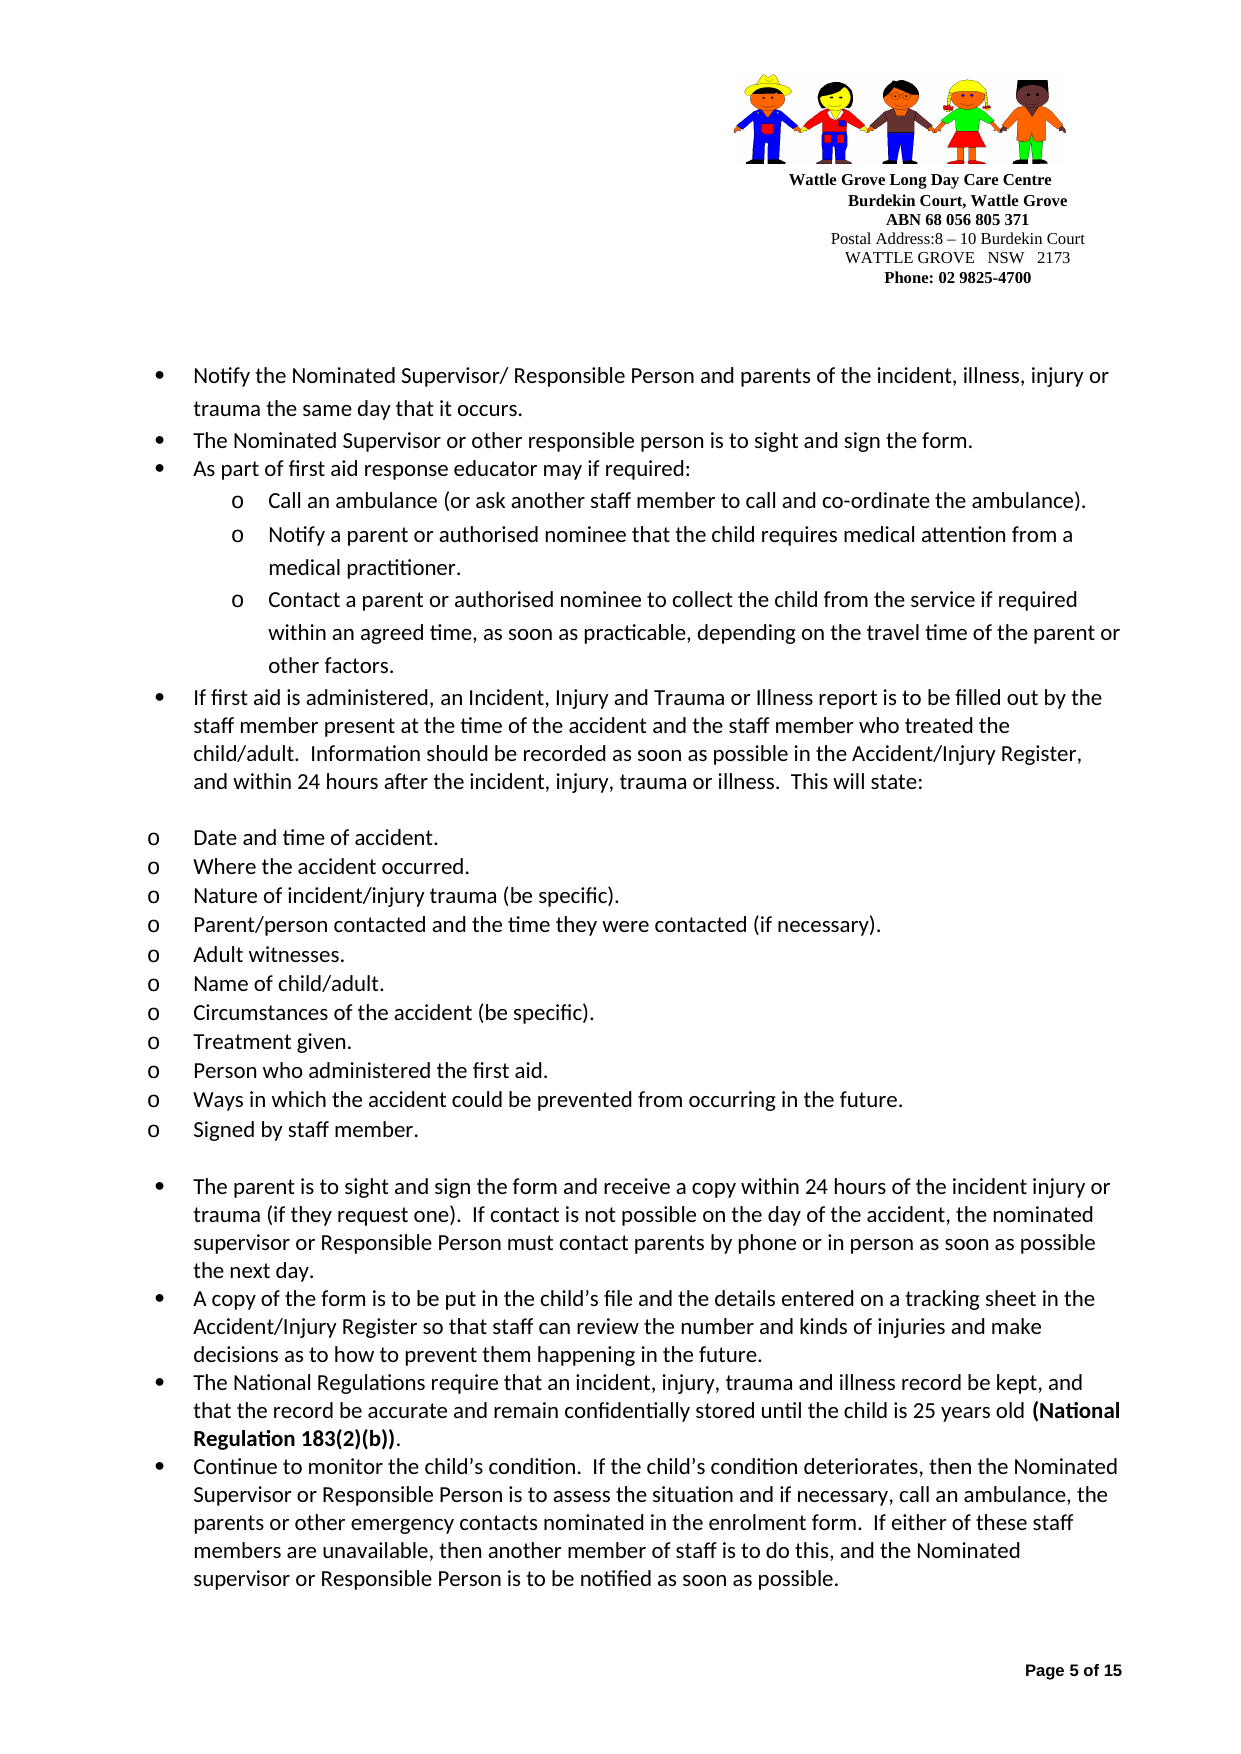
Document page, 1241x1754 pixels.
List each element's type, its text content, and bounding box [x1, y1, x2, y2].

list Ways in which the accident could be prevented from occurring in the future. [118, 1086, 1122, 1115]
list Contact a parent or authorised nominee to collect the child from the service if required within an agreed time, as soon as practicable, depending on the travel time of the parent or other factors. [231, 585, 1122, 679]
list Date and time of accident. [118, 823, 1122, 852]
list The parent is to sight and sign the form and receive a copy within 24 hours of the incident injury or trauma (if they request one). If contact is not possible on the day of the accident, the nominated supervisor or Responsible Person must contact parents by phone or in person as soon as possible the next day. [156, 1172, 1122, 1284]
list Treatment given. [118, 1027, 1122, 1056]
list Nature of incident/injury trauma (be specific). [118, 881, 1122, 911]
list Continue to monitor the child’s condition. If the child’s condition deteriorates, then the Nominated Supervisor or Responsible Person is to assess the situation and if necessary, call an ambulance, the parents or other emergency contacts nominated in the enrolment form. If either of these staff members are unavailable, then another member of staff is to do this, and the Nominated supervisor or Responsible Person is to be notified as soon as possible. [156, 1452, 1122, 1592]
list Name of child/adult. [118, 969, 1122, 998]
list Person who administered the first aid. [118, 1056, 1122, 1086]
list As part of first aid response educator may if required: [156, 454, 1122, 482]
list Call an ambulance (or ask another staff member to call and co-ordinate the ambulance). [231, 486, 1122, 515]
list Signed by staff member. [118, 1115, 1122, 1144]
list The National Regulations require that an incident, injury, trauma and illness record be kept, and that the record be accurate and remain confidentially stored until the child is 25 years old (National Regulation 183(2)(b)). [156, 1368, 1122, 1452]
list Circumstances of the accident (be specific). [118, 998, 1122, 1027]
list A copy of the form is to be put in the child’s file and the details entered on a tracking sheet in the Accident/Injury Register so that staff can review the number and kinds of injuries and make decisions as to how to prevent them happening in the future. [156, 1284, 1122, 1368]
list The Nominated Supervisor or other responsible person is to sight and sign the form. [156, 426, 1122, 454]
list Parent/person contacted and the time they were contacted (if necessary). [118, 911, 1122, 940]
list Adult witnesses. [118, 940, 1122, 969]
list Notify a parent or authorised nominee that the child requires medical attention from a medical practitioner. [231, 520, 1122, 581]
picture [732, 73, 1067, 165]
list If first aid is administered, an Incident, Injury and Trauma or Illness report is to be filled out by the staff member present at the time of the accident and the staff member who treated the child/adult. Information should be recorded as soon as possible in the Accident/Injury Register, and within 24 hours after the incident, injury, trauma or illness. This will state: [156, 683, 1122, 795]
list Notify the Nominated Supervisor/ Responsible Person and parents of the incident, illness, injury or trauma the same day that it occurs. [156, 362, 1122, 422]
list Where the accident occurred. [118, 852, 1122, 881]
